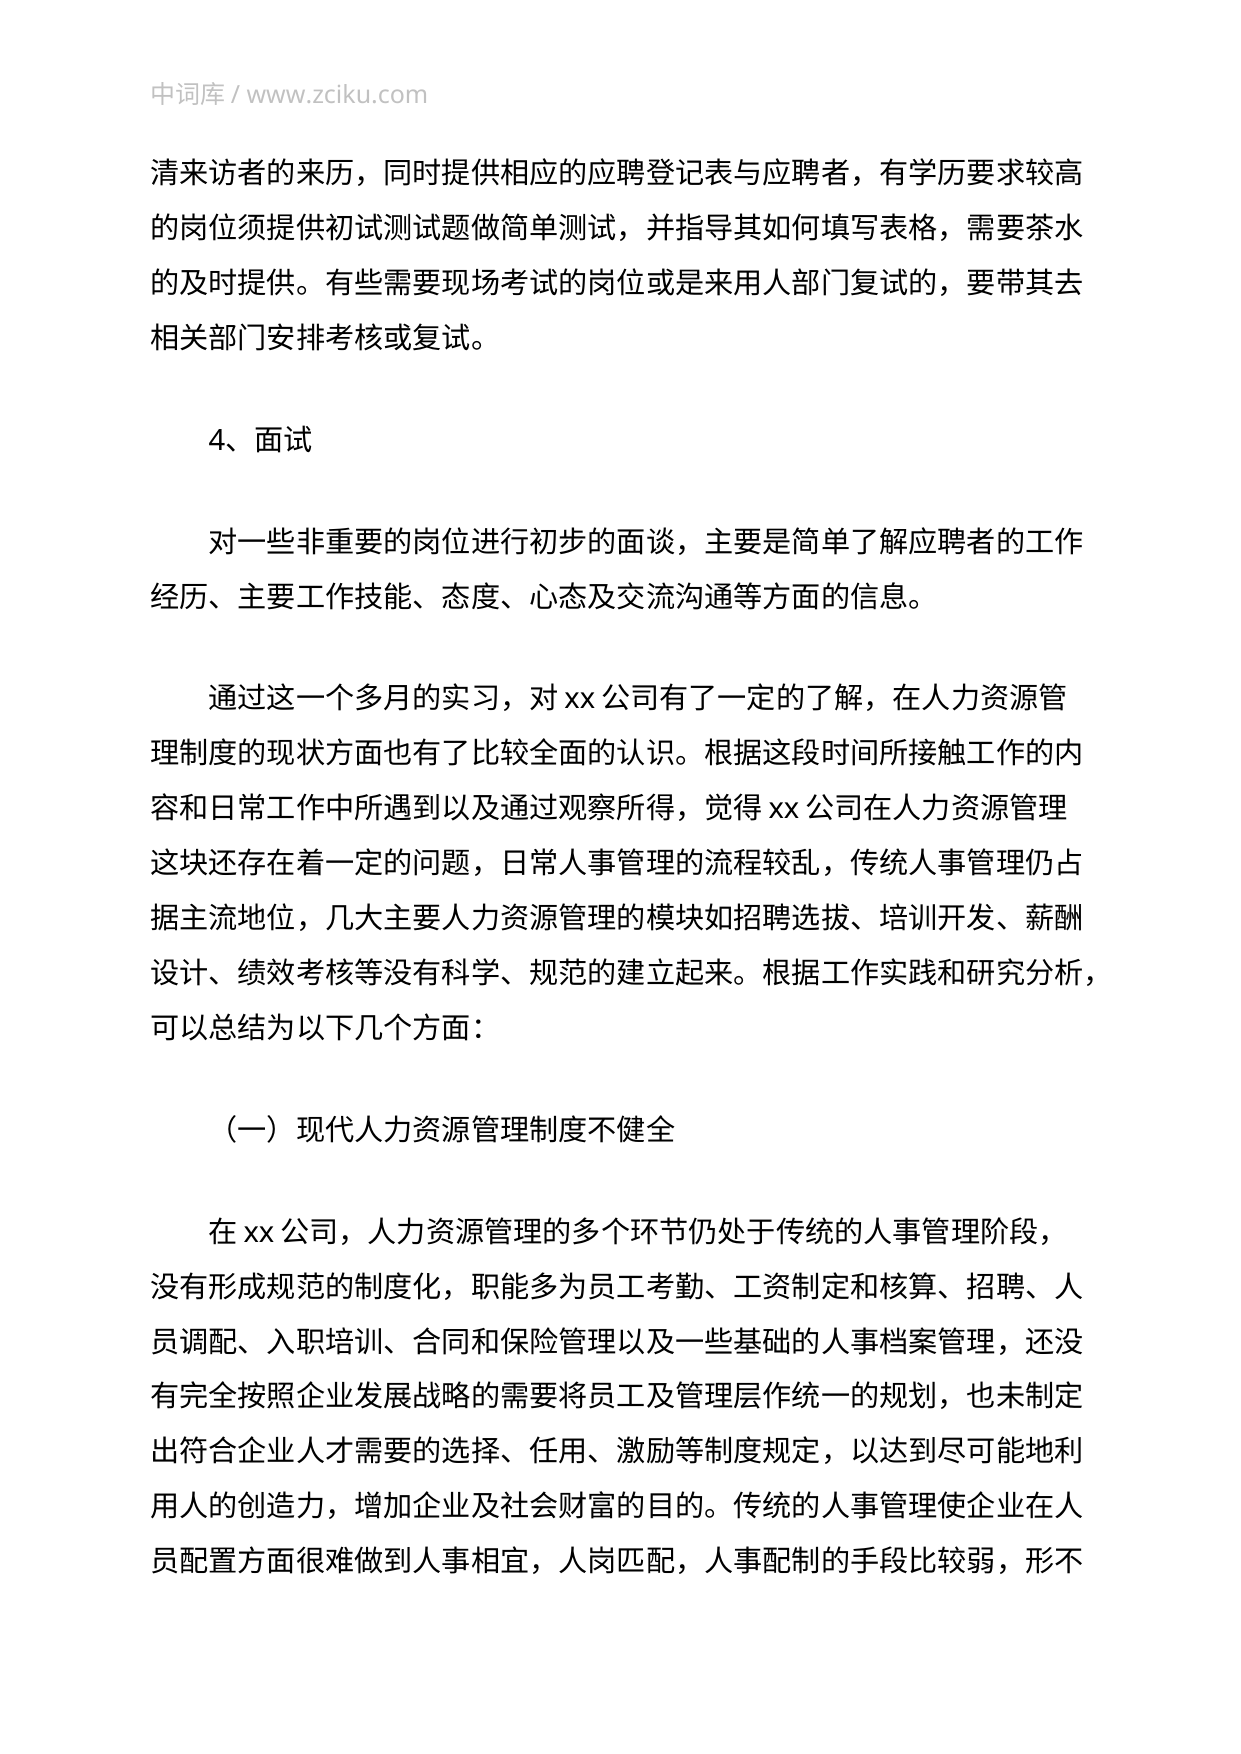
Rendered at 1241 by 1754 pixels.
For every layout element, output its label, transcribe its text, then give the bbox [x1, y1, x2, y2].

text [150, 150, 1090, 357]
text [150, 1208, 1090, 1580]
text 对一些非重要的岗位进行初步的面谈，主要是简单了解应聘者的工作经历、主要工作技能、态度、心态及交流沟通等方面的信息。 [150, 518, 1090, 616]
text （一）现代人力资源管理制度不健全 [150, 1106, 1090, 1149]
text 4、面试 [150, 416, 1090, 459]
text 通过这一个多月的实习，对xx公司有了一定的了解，在人力资源管理制度的现状方面也有了比较全面的认识。根据这段时间所接触工作的内容和日常工作中所遇到以及通过观察所得，觉得xx公司在人力资源管理这块还存在着一定的问题，日常人事管理的流程较乱，传统人事管理仍占据主流地位，几大主要人力资源管理的模块如招聘选拔、培训开发、薪酬设计、绩效考核等没有科学、规范的建立起来。根据工作实践和研究分析，可以总结为以下几个方面： [150, 675, 1090, 1047]
